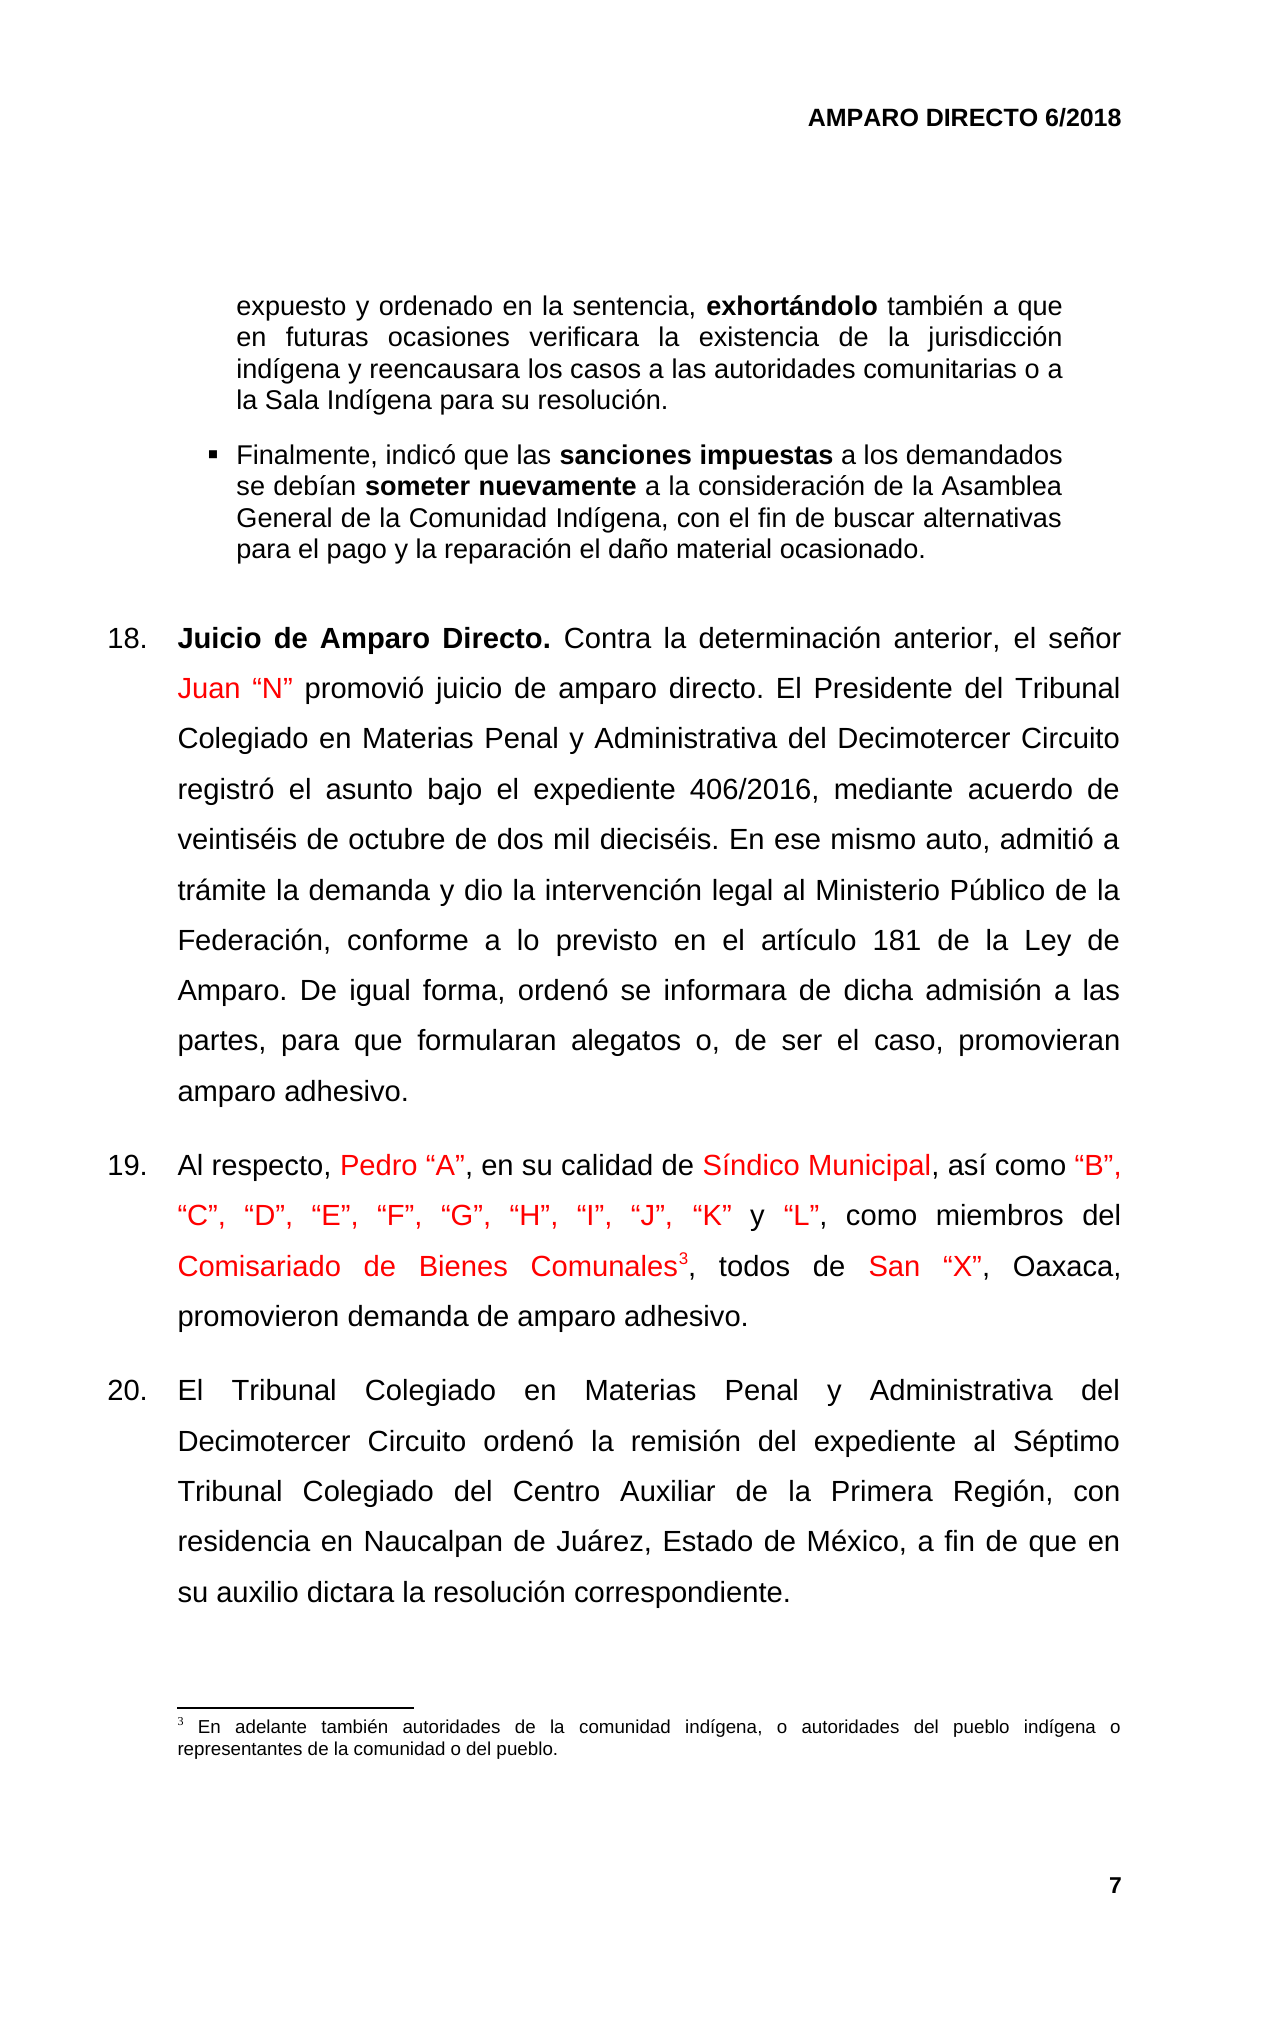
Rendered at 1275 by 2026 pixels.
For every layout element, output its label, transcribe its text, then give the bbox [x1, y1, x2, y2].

list Al respecto, Pedro “A”, en su calidad de Síndico Municipal, así como “B”, “C”, “D”, “E”, “F”, “G”, “H”, “I”, “J”, “K” y “L”, como miembros del Comisariado de Bienes Comunales, todos de San “X”, Oaxaca, promovieron demanda de amparo adhesivo. [148, 1148, 1121, 1333]
list El Tribunal Colegiado en Materias Penal y Administrativa del Decimotercer Circuito ordenó la remisión del expediente al Séptimo Tribunal Colegiado del Centro Auxiliar de la Primera Región, con residencia en Naucalpan de Juárez, Estado de México, a fin de que en su auxilio dictara la resolución correspondiente. [148, 1373, 1121, 1608]
list Juicio de Amparo Directo. Contra la determinación anterior, el señor Juan “N” promovió juicio de amparo directo. El Presidente del Tribunal Colegiado en Materias Penal y Administrativa del Decimotercer Circuito registró el asunto bajo el expediente 406/2016, mediante acuerdo de veintiséis de octubre de dos mil dieciséis. En ese mismo auto, admitió a trámite la demanda y dio la intervención legal al Ministerio Público de la Federación, conforme a lo previsto en el artículo 181 de la Ley de Amparo. De igual forma, ordenó se informara de dicha admisión a las partes, para que formularan alegatos o, de ser el caso, promovieran amparo adhesivo. [148, 621, 1121, 1107]
list Finalmente, indicó que las sanciones impuestas a los demandados se debían someter nuevamente a la consideración de la Asamblea General de la Comunidad Indígena, con el fin de buscar alternativas para el pago y la reparación el daño material ocasionado. [207, 439, 1063, 564]
